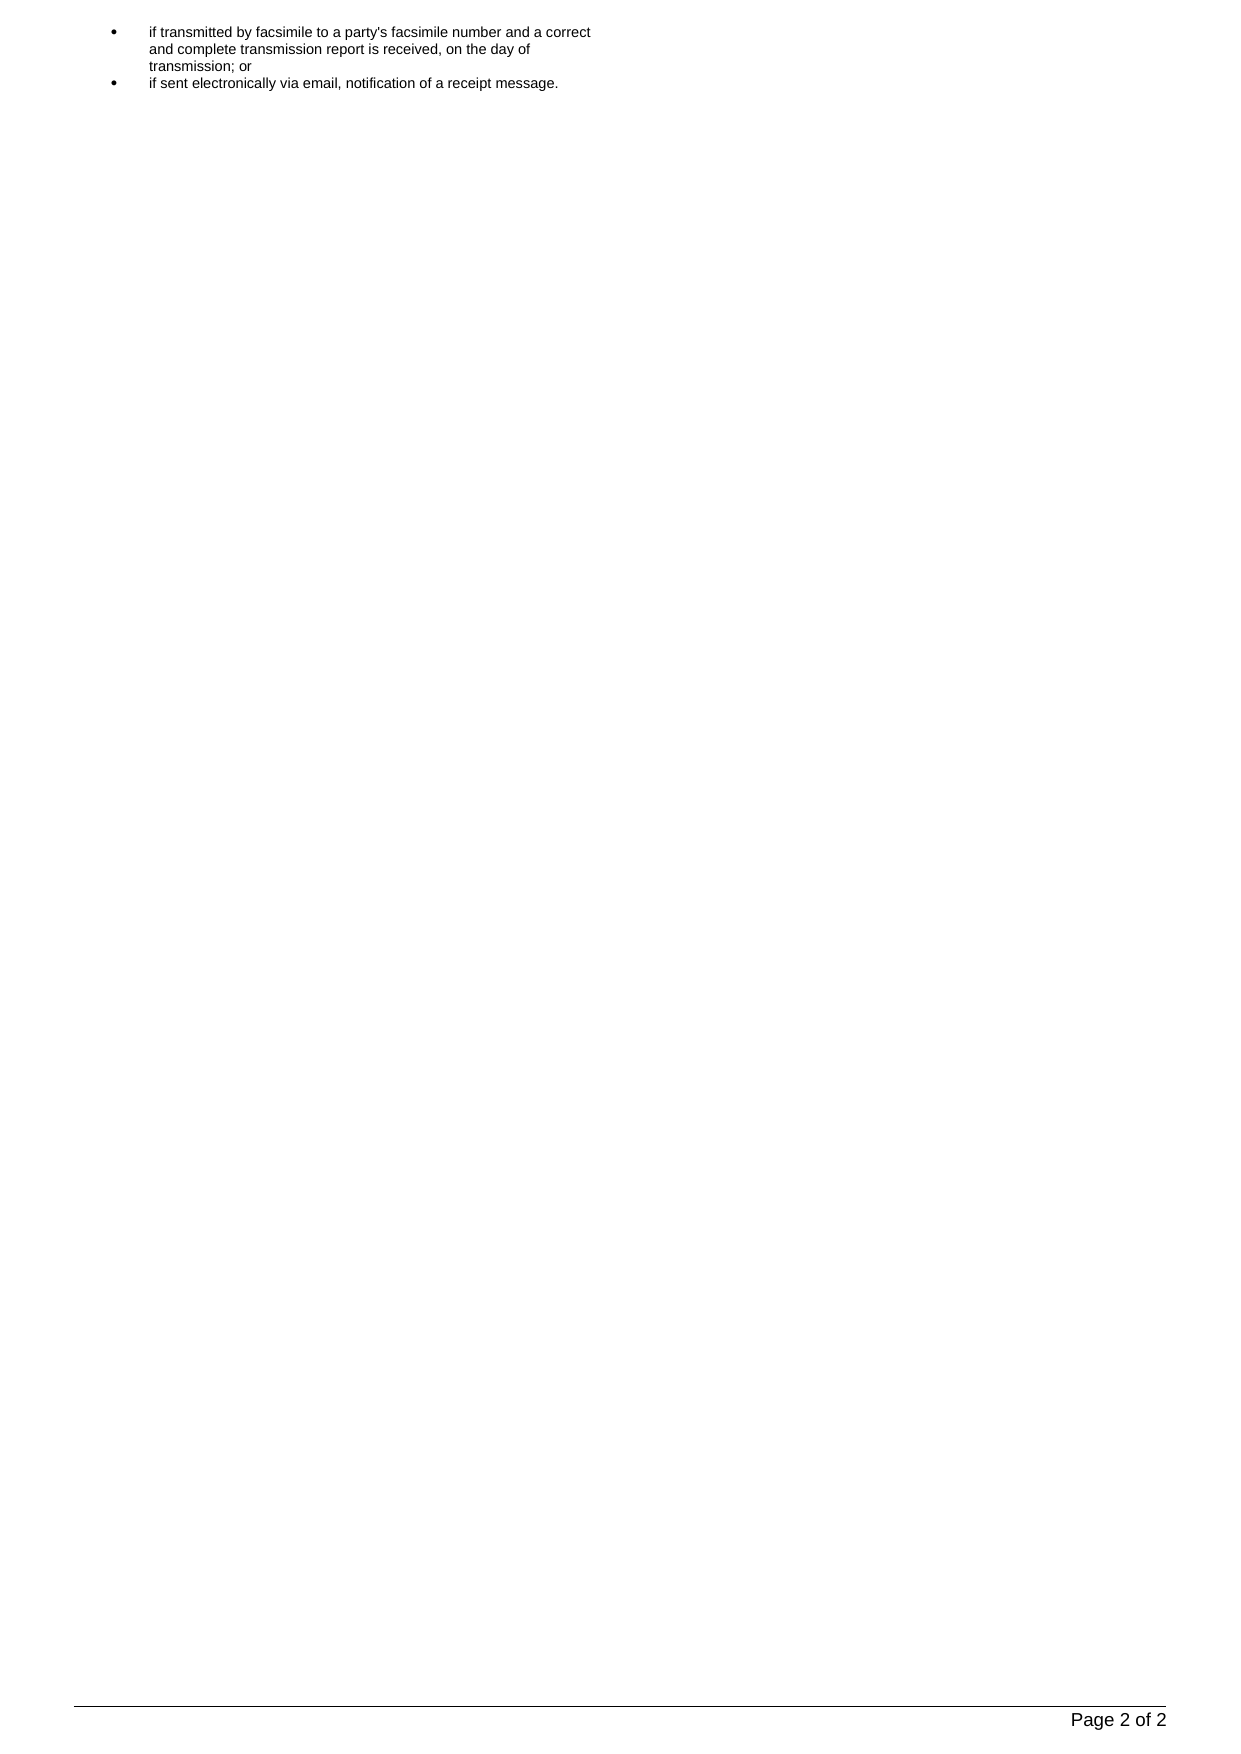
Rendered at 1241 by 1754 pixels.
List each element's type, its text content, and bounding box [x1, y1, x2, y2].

list if transmitted by facsimile to a party's facsimile number and a correct and complete transmission report is received, on the day of transmission; or [111, 24, 605, 74]
list if sent electronically via email, notification of a receipt message. [111, 74, 605, 91]
